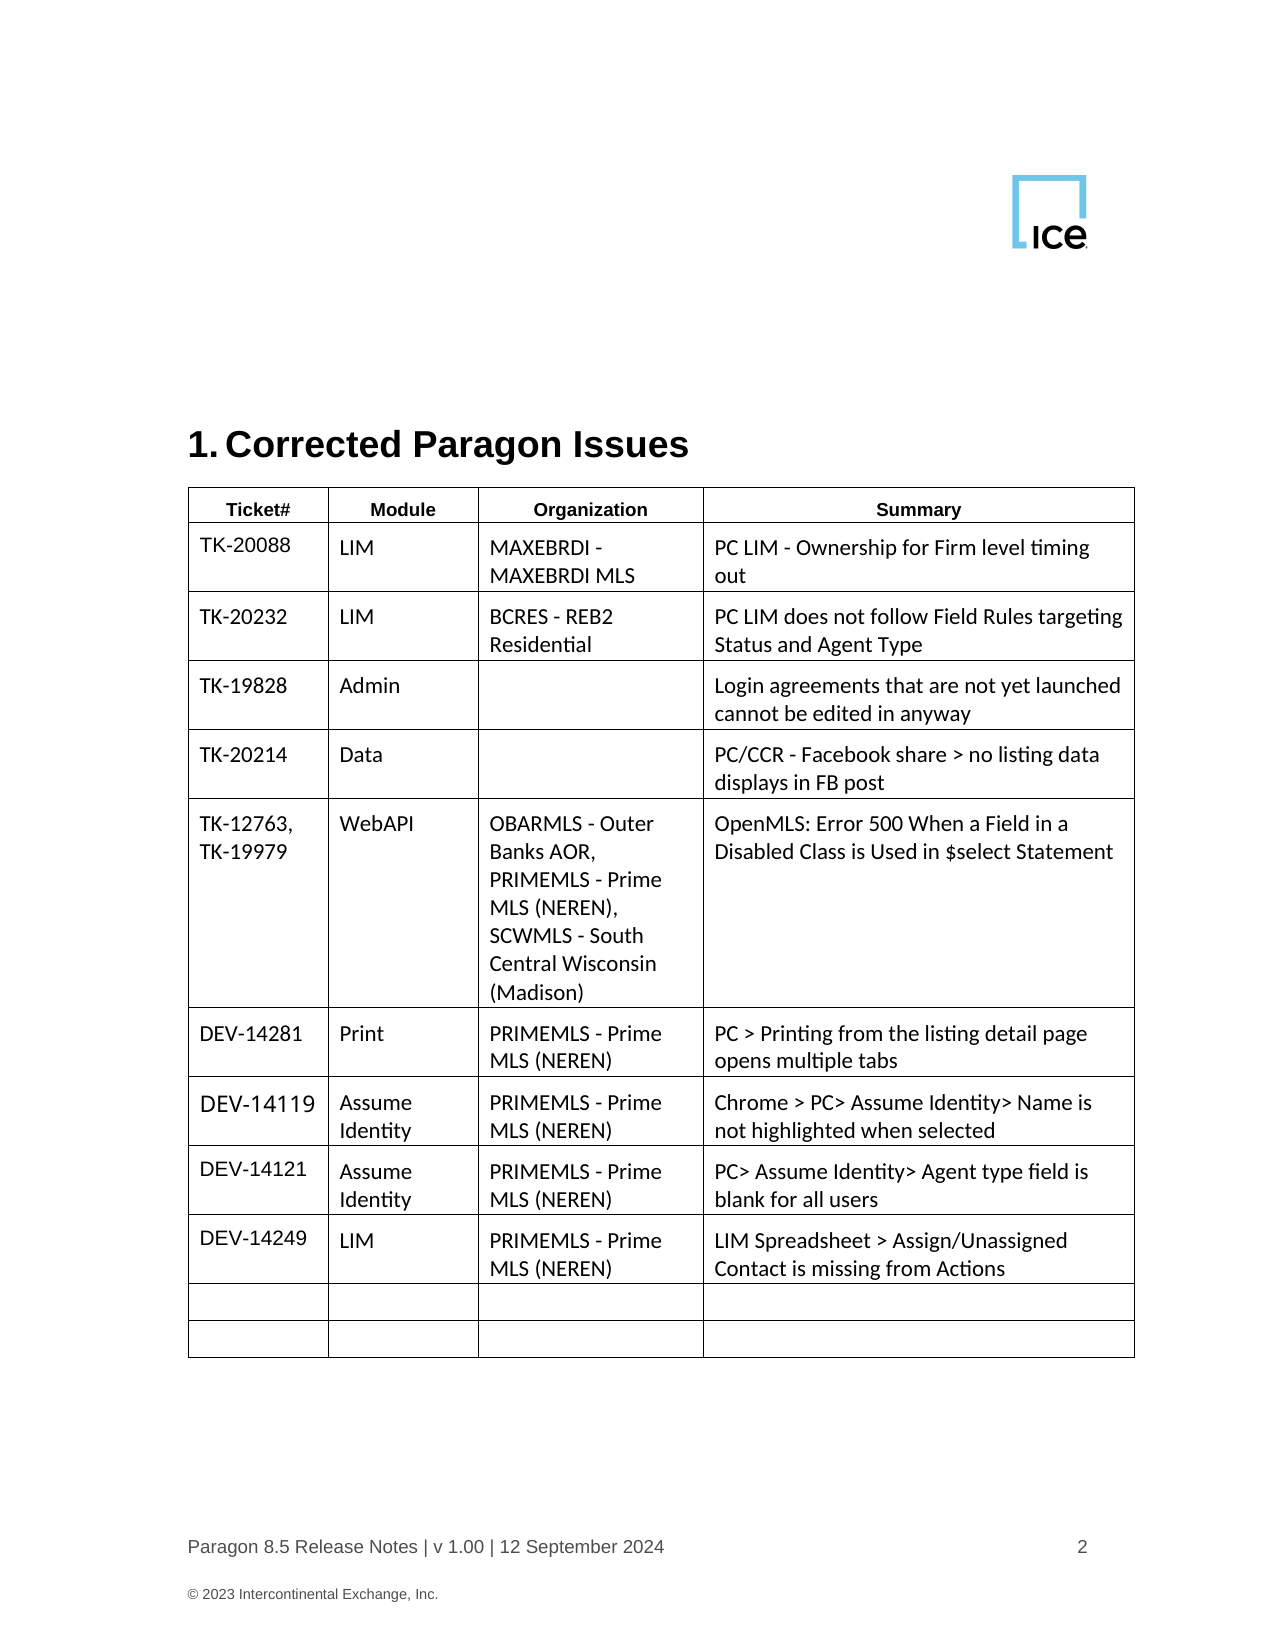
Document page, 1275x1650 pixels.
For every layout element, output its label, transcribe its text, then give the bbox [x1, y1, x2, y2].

table_cell [479, 1321, 703, 1357]
table_cell BCRES - REB2 Residential [479, 592, 703, 660]
table_cell PC > Printing from the listing detail page opens multiple tabs [704, 1008, 1134, 1076]
table_cell OBARMLS - Outer Banks AOR, PRIMEMLS - Prime MLS (NEREN), SCWMLS - South Central Wisconsin (Madison) [479, 799, 703, 1007]
table_cell [704, 1321, 1134, 1357]
table_cell OpenMLS: Error 500 When a Field in a Disabled Class is Used in $select Statement [704, 799, 1134, 1007]
table_header Organization [479, 488, 703, 522]
table_cell PRIMEMLS - Prime MLS (NEREN) [479, 1008, 703, 1076]
table_cell DEV-14119 [189, 1077, 328, 1145]
table_cell MAXEBRDI - MAXEBRDI MLS [479, 523, 703, 591]
table_cell [479, 661, 703, 729]
table_header Summary [704, 488, 1134, 522]
picture [1012, 175, 1088, 249]
table_header Ticket# [189, 488, 328, 522]
table_cell LIM [329, 523, 478, 591]
table_cell Assume Identity [329, 1146, 478, 1214]
table_cell [329, 1321, 478, 1357]
table_cell WebAPI [329, 799, 478, 1007]
table_cell DEV-14249 [189, 1215, 328, 1283]
table_cell Admin [329, 661, 478, 729]
table_cell TK-20232 [189, 592, 328, 660]
table_header Module [329, 488, 478, 522]
table_cell PC> Assume Identity> Agent type field is blank for all users [704, 1146, 1134, 1214]
table_cell LIM Spreadsheet > Assign/Unassigned Contact is missing from Actions [704, 1215, 1134, 1283]
table_cell TK-20214 [189, 730, 328, 798]
table_cell Assume Identity [329, 1077, 478, 1145]
table_cell DEV-14281 [189, 1008, 328, 1076]
table_cell TK-20088 [189, 523, 328, 591]
table_cell PC LIM - Ownership for Firm level timing out [704, 523, 1134, 591]
table_cell PC LIM does not follow Field Rules targeting Status and Agent Type [704, 592, 1134, 660]
table_cell LIM [329, 1215, 478, 1283]
table_cell Print [329, 1008, 478, 1076]
table_cell PC/CCR - Facebook share > no listing data displays in FB post [704, 730, 1134, 798]
table_cell Data [329, 730, 478, 798]
table_cell LIM [329, 592, 478, 660]
table_cell TK-12763, TK-19979 [189, 799, 328, 1007]
table_cell PRIMEMLS - Prime MLS (NEREN) [479, 1146, 703, 1214]
table_cell PRIMEMLS - Prime MLS (NEREN) [479, 1215, 703, 1283]
table_cell PRIMEMLS - Prime MLS (NEREN) [479, 1077, 703, 1145]
table_cell Chrome > PC> Assume Identity> Name is not highlighted when selected [704, 1077, 1134, 1145]
table_cell [189, 1284, 328, 1320]
table_cell [479, 730, 703, 798]
table_cell DEV-14121 [189, 1146, 328, 1214]
table_cell [704, 1284, 1134, 1320]
subtitle Corrected Paragon Issues [187, 422, 1087, 466]
table_cell [329, 1284, 478, 1320]
table_cell TK-19828 [189, 661, 328, 729]
table_cell Login agreements that are not yet launched cannot be edited in anyway [704, 661, 1134, 729]
table_cell [189, 1321, 328, 1357]
table_cell [479, 1284, 703, 1320]
